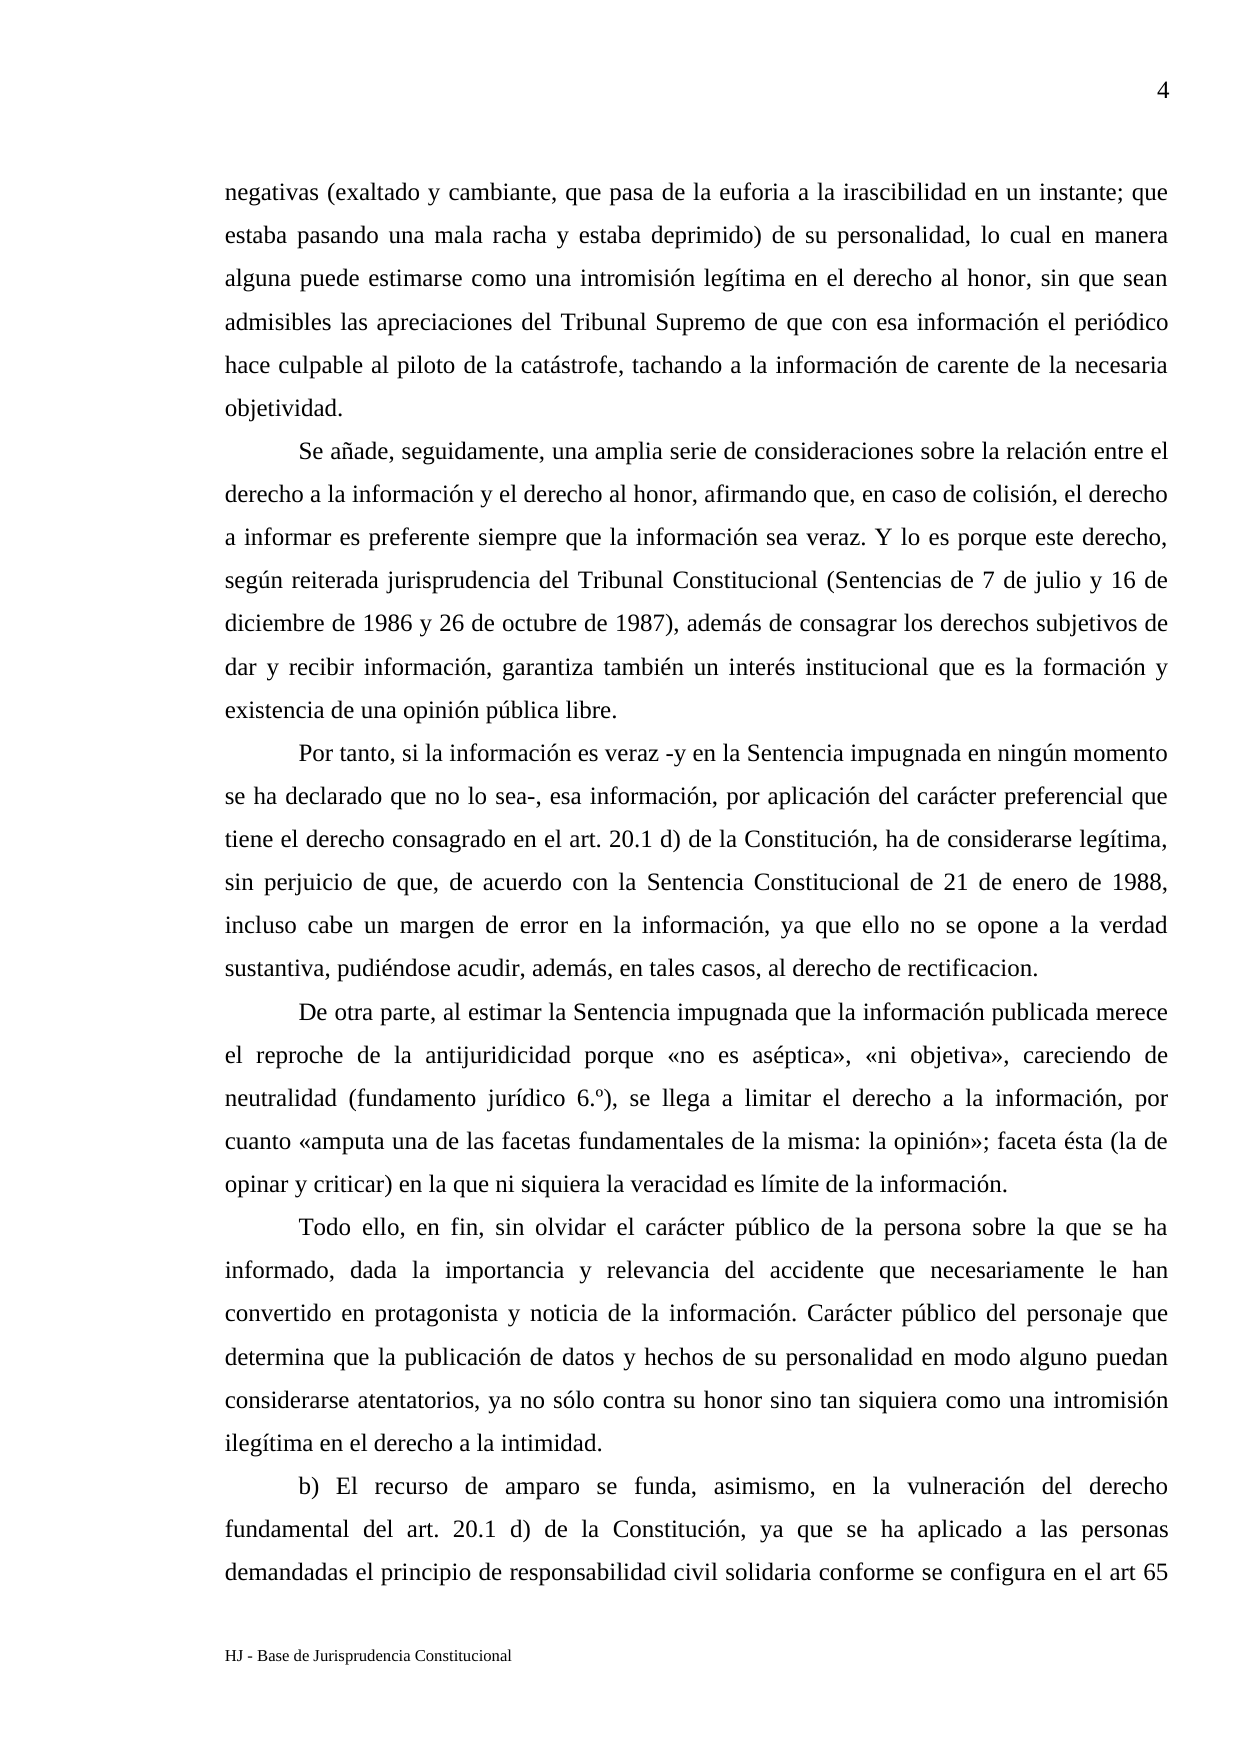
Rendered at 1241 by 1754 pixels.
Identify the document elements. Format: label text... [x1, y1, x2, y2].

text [224, 177, 1169, 422]
text De otra parte, al estimar la Sentencia impugnada que la información publicada merece el reproche de la antijuridicidad porque «no es aséptica», «ni objetiva», careciendo de neutralidad (fundamento jurídico 6.º), se llega a limitar el derecho a la información, por cuanto «amputa una de las facetas fundamentales de la misma: la opinión»; faceta ésta (la de opinar y criticar) en la que ni siquiera la veracidad es límite de la información. [224, 997, 1169, 1198]
text Se añade, seguidamente, una amplia serie de consideraciones sobre la relación entre el derecho a la información y el derecho al honor, afirmando que, en caso de colisión, el derecho a informar es preferente siempre que la información sea veraz. Y lo es porque este derecho, según reiterada jurisprudencia del Tribunal Constitucional (Sentencias de 7 de julio y 16 de diciembre de 1986 y 26 de octubre de 1987), además de consagrar los derechos subjetivos de dar y recibir información, garantiza también un interés institucional que es la formación y existencia de una opinión pública libre. [224, 436, 1169, 723]
text Todo ello, en fin, sin olvidar el carácter público de la persona sobre la que se ha informado, dada la importancia y relevancia del accidente que necesariamente le han convertido en protagonista y noticia de la información. Carácter público del personaje que determina que la publicación de datos y hechos de su personalidad en modo alguno puedan considerarse atentatorios, ya no sólo contra su honor sino tan siquiera como una intromisión ilegítima en el derecho a la intimidad. [224, 1212, 1169, 1457]
text Por tanto, si la información es veraz -y en la Sentencia impugnada en ningún momento se ha declarado que no lo sea-, esa información, por aplicación del carácter preferencial que tiene el derecho consagrado en el art. 20.1 d) de la Constitución, ha de considerarse legítima, sin perjuicio de que, de acuerdo con la Sentencia Constitucional de 21 de enero de 1988, incluso cabe un margen de error en la información, ya que ello no se opone a la verdad sustantiva, pudiéndose acudir, además, en tales casos, al derecho de rectificacion. [224, 738, 1169, 982]
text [224, 1471, 1169, 1586]
